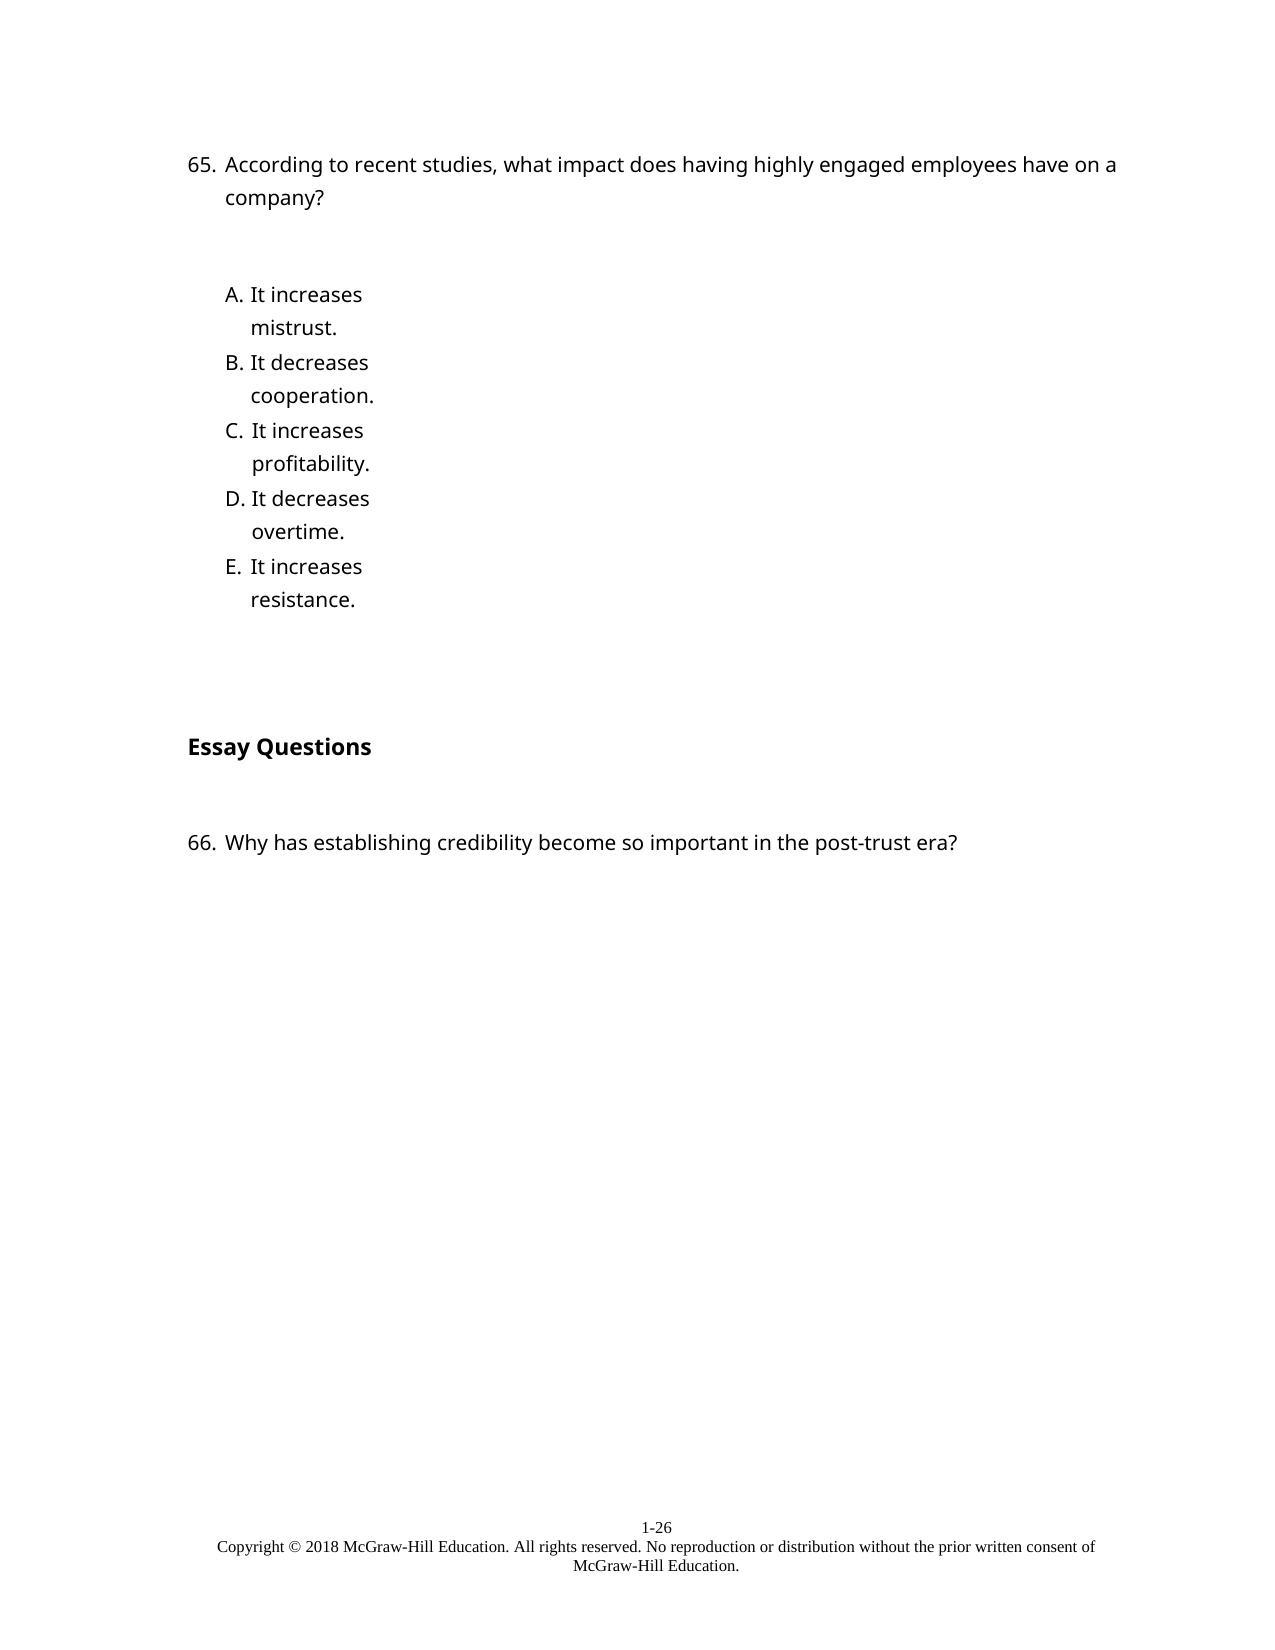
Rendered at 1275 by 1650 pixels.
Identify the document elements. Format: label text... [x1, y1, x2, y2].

table_header Why has establishing credibility become so important in the post-trust era? [225, 828, 1125, 1170]
table_header 66. [188, 828, 225, 1170]
text Essay Questions [187, 701, 1125, 798]
table_header 65. [188, 150, 225, 617]
table_header According to recent studies, what impact does having highly engaged employees have on a company? [225, 150, 1125, 617]
